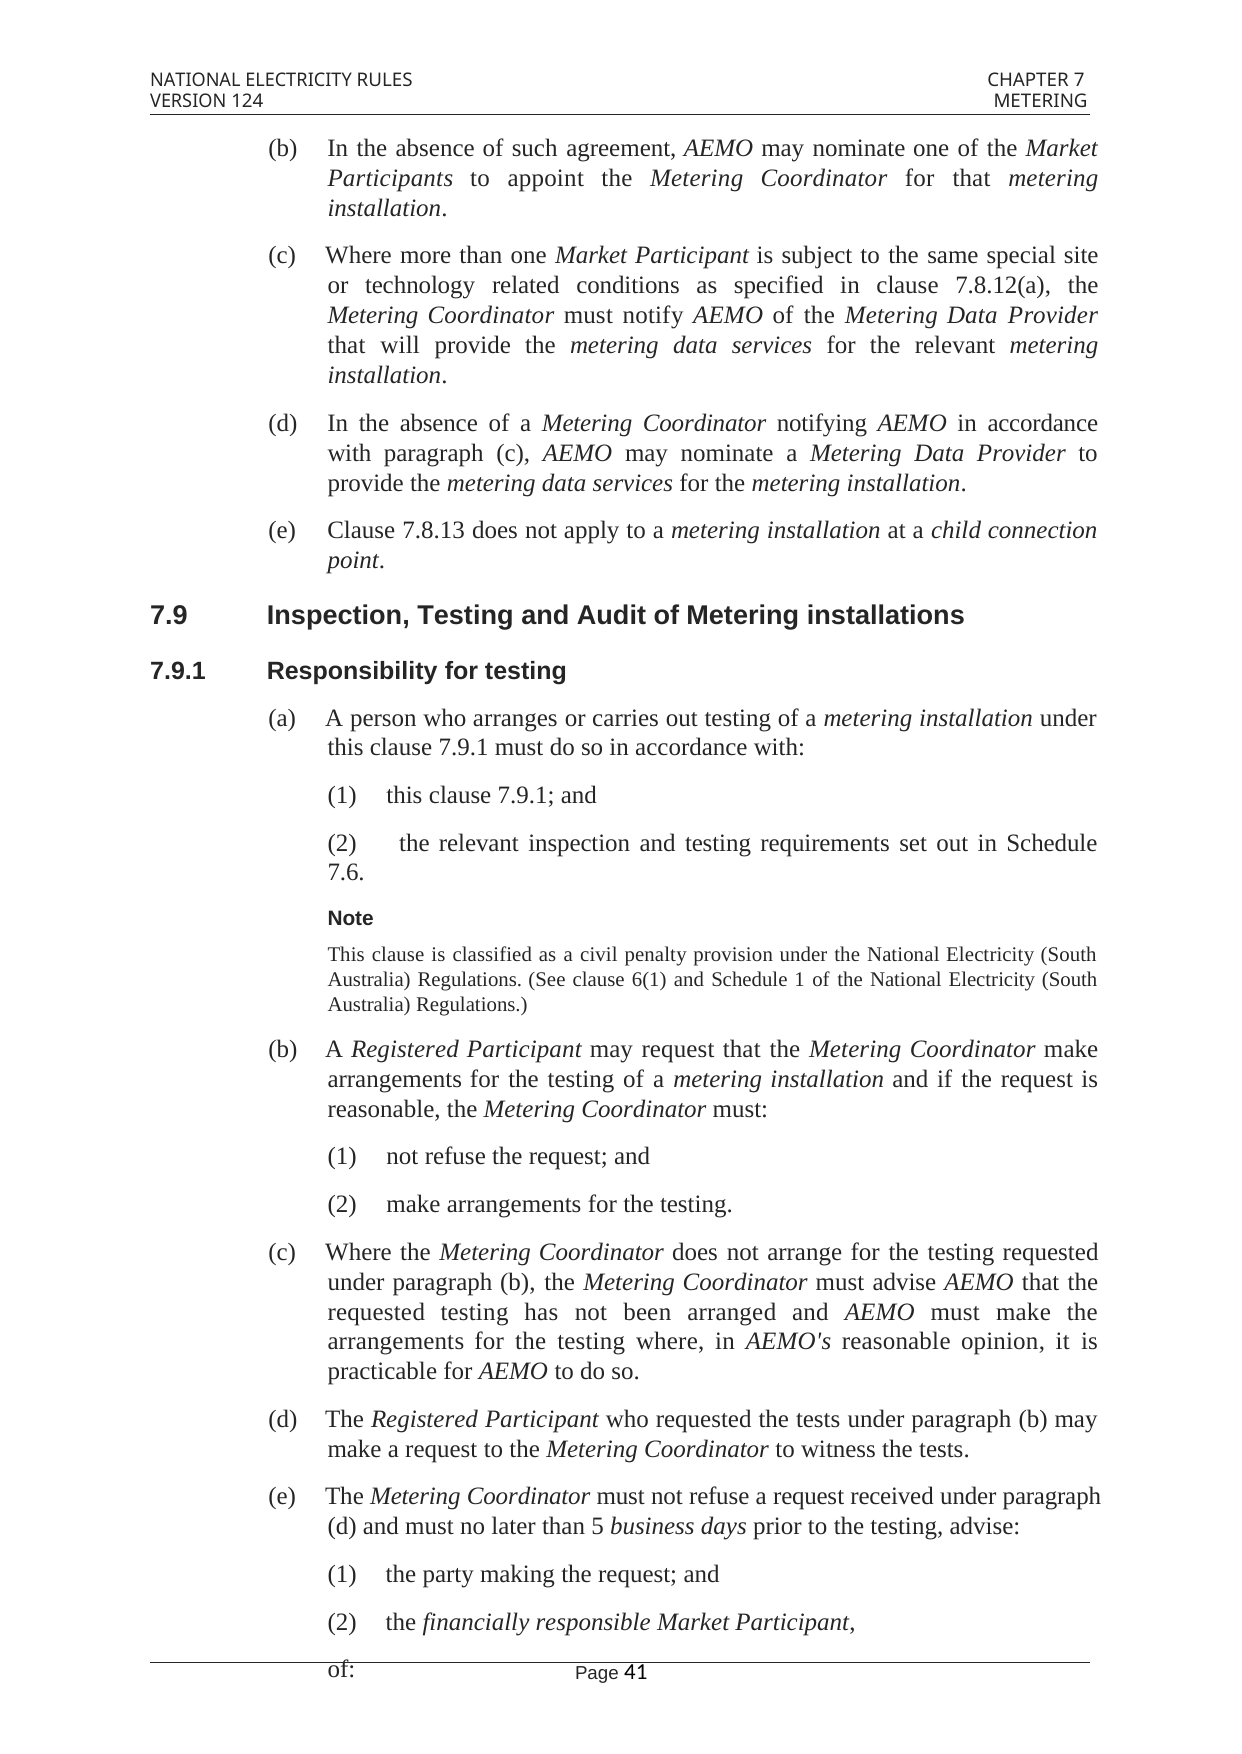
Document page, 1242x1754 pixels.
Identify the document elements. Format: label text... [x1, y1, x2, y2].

text (e) The Metering Coordinator must not refuse a request received under paragraph [268, 1481, 1106, 1510]
text (d) In the absence of a Metering Coordinator notifying AEMO in accordance with paragraph (c), AEMO may nominate a Metering Data Provider to provide the metering data services for the metering installation. [268, 408, 1098, 496]
text (1) not refuse the request; and [327, 1141, 657, 1170]
text (b) In the absence of such agreement, AEMO may nominate one of the Market Participants to appoint the Metering Coordinator for that metering installation. [268, 133, 1098, 222]
text (d) and must no later than 5 business days prior to the testing, advise: (1) the party making the request; and [327, 1511, 1028, 1588]
text (d) The Registered Participant who requested the tests under paragraph (b) may make a request to the Metering Coordinator to witness the tests. [268, 1404, 1098, 1463]
text (2) the financially responsible Market Participant, of: [327, 1607, 863, 1683]
text (a) A person who arranges or carries out testing of a metering installation under this clause 7.9.1 must do so in accordance with: [268, 703, 1097, 761]
text Note [327, 906, 380, 930]
text 7.9 Inspection, Testing and Audit of Metering installations [150, 599, 1106, 630]
text 7.9.1 Responsibility for testing [150, 656, 1106, 684]
text (1) this clause 7.9.1; and [327, 780, 604, 809]
text (b) A Registered Participant may request that the Metering Coordinator make arrangements for the testing of a metering installation and if the request is reasonable, the Metering Coordinator must: [268, 1034, 1098, 1122]
text (2) make arrangements for the testing. [327, 1189, 740, 1218]
text (e) Clause 7.8.13 does not apply to a metering installation at a child connection point. [268, 515, 1098, 574]
text (c) Where more than one Market Participant is subject to the same special site or technology related conditions as specified in clause 7.8.12(a), the Metering Coordinator must notify AEMO of the Metering Data Provider that will provide the metering data services for the relevant metering installation. [268, 241, 1098, 389]
text (2) the relevant inspection and testing requirements set out in Schedule 7.6. [327, 828, 1098, 885]
text This clause is classified as a civil penalty provision under the National Electricity (South Australia) Regulations. (See clause 6(1) and Schedule 1 of the National Electricity (South Australia) Regulations.) [327, 942, 1097, 1016]
text (c) Where the Metering Coordinator does not arrange for the testing requested under paragraph (b), the Metering Coordinator must advise AEMO that the requested testing has not been arranged and AEMO must make the arrangements for the testing where, in AEMO's reasonable opinion, it is practicable for AEMO to do so. [268, 1237, 1098, 1385]
